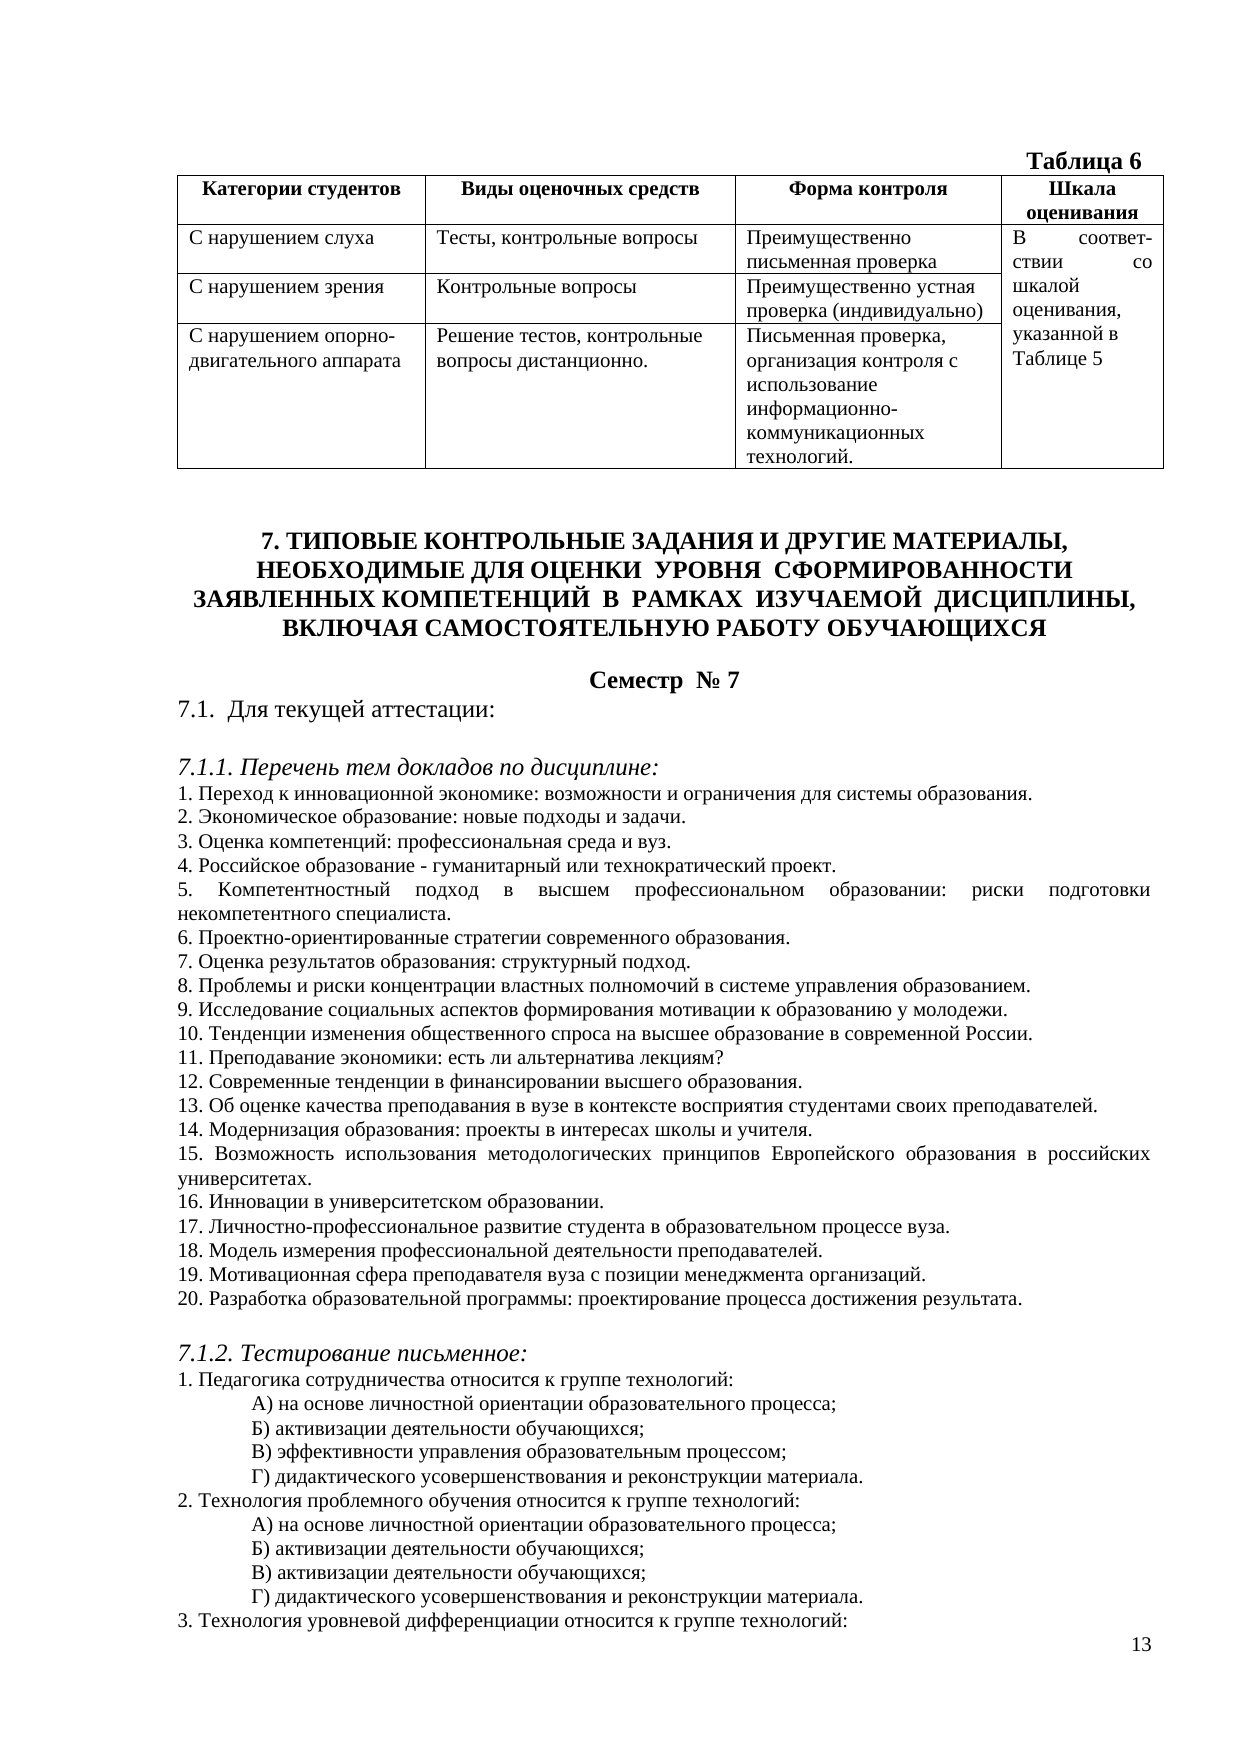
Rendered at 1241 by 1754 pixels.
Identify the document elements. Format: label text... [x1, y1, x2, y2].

text 20. Разработка образовательной программы: проектирование процесса достижения результата. [177, 1286, 1152, 1310]
text 4. Российское образование - гуманитарный или технократический проект. [177, 853, 1152, 877]
table_cell Преимущественно устная проверка (индивидуально) [736, 274, 1001, 322]
table_cell Письменная проверка, организация контроля с использование информационно-коммуникационных технологий. [736, 324, 1001, 468]
text 12. Современные тенденции в финансировании высшего образования. [177, 1069, 1152, 1093]
text 1. Переход к инновационной экономике: возможности и ограничения для системы образования. [177, 780, 1152, 804]
text 1. Педагогика сотрудничества относится к группе технологий: [177, 1367, 1152, 1391]
table_header Шкала оценивания [1002, 176, 1163, 224]
text 7. ТИПОВЫЕ КОНТРОЛЬНЫЕ ЗАДАНИЯ И ДРУГИЕ МАТЕРИАЛЫ, [177, 526, 1152, 555]
text Б) активизации деятельности обучающихся; [251, 1536, 1152, 1560]
text А) на основе личностной ориентации образовательного процесса; [251, 1512, 1152, 1536]
table_cell Преимущественно письменная проверка [736, 225, 1001, 273]
text 15. Возможность использования методологических принципов Европейского образования в российских университетах. [177, 1141, 1152, 1189]
table_header Категории студентов [178, 176, 425, 224]
text 13. Об оценке качества преподавания в вузе в контексте восприятия студентами своих преподавателей. [177, 1093, 1152, 1117]
text 2. Экономическое образование: новые подходы и задачи. [177, 804, 1152, 828]
text Семестр № 7 [177, 665, 1152, 694]
text 2. Технология проблемного обучения относится к группе технологий: [177, 1488, 1152, 1512]
text 16. Инновации в университетском образовании. [177, 1189, 1152, 1213]
text 11. Преподавание экономики: есть ли альтернатива лекциям? [177, 1045, 1152, 1069]
text 7.1. Для текущей аттестации: [177, 694, 1152, 723]
text Таблица 6 [177, 146, 1152, 175]
text 8. Проблемы и риски концентрации властных полномочий в системе управления образованием. [177, 973, 1152, 997]
text 10. Тенденции изменения общественного спроса на высшее образование в современной России. [177, 1021, 1152, 1045]
text 3. Оценка компетенций: профессиональная среда и вуз. [177, 828, 1152, 853]
text 7.1.1. Перечень тем докладов по дисциплине: [177, 752, 1152, 780]
text А) на основе личностной ориентации образовательного процесса; [177, 1391, 1152, 1415]
text 14. Модернизация образования: проекты в интересах школы и учителя. [177, 1117, 1152, 1141]
text 17. Личностно-профессиональное развитие студента в образовательном процессе вуза. [177, 1213, 1152, 1238]
text 7.1.2. Тестирование письменное: [177, 1338, 1152, 1367]
text 18. Модель измерения профессиональной деятельности преподавателей. [177, 1238, 1152, 1262]
text Б) активизации деятельности обучающихся; [177, 1415, 1152, 1439]
table_header Форма контроля [736, 176, 1001, 224]
text В) эффективности управления образовательным процессом; [177, 1439, 1152, 1463]
text 9. Исследование социальных аспектов формирования мотивации к образованию у молодежи. [177, 997, 1152, 1021]
table_cell Решение тестов, контрольные вопросы дистанционно. [426, 324, 735, 468]
text Г) дидактического усовершенствования и реконструкции материала. [251, 1584, 1152, 1608]
table_cell В соответ-ствии со шкалой оценивания, указанной в Таблице 5 [1002, 225, 1163, 468]
table_cell С нарушением опорно- двигательного аппарата [178, 324, 425, 468]
text 7. Оценка результатов образования: структурный подход. [177, 949, 1152, 973]
table_header Виды оценочных средств [426, 176, 735, 224]
table_cell С нарушением зрения [178, 274, 425, 322]
text 5. Компетентностный подход в высшем профессиональном образовании: риски подготовки некомпетентного специалиста. [177, 877, 1152, 925]
text 6. Проектно-ориентированные стратегии современного образования. [177, 925, 1152, 949]
text 19. Мотивационная сфера преподавателя вуза с позиции менеджмента организаций. [177, 1262, 1152, 1286]
text Г) дидактического усовершенствования и реконструкции материала. [177, 1463, 1152, 1488]
text НЕОБХОДИМЫЕ ДЛЯ ОЦЕНКИ УРОВНЯ СФОРМИРОВАННОСТИ ЗАЯВЛЕННЫХ КОМПЕТЕНЦИЙ В РАМКАХ ИЗУЧАЕМОЙ ДИСЦИПЛИНЫ, ВКЛЮЧАЯ САМОСТОЯТЕЛЬНУЮ РАБОТУ ОБУЧАЮЩИХСЯ [177, 555, 1152, 641]
table_cell Тесты, контрольные вопросы [426, 225, 735, 273]
table_cell Контрольные вопросы [426, 274, 735, 322]
text 3. Технология уровневой дифференциации относится к группе технологий: [177, 1608, 1152, 1632]
table_cell С нарушением слуха [178, 225, 425, 273]
text В) активизации деятельности обучающихся; [251, 1560, 1152, 1584]
